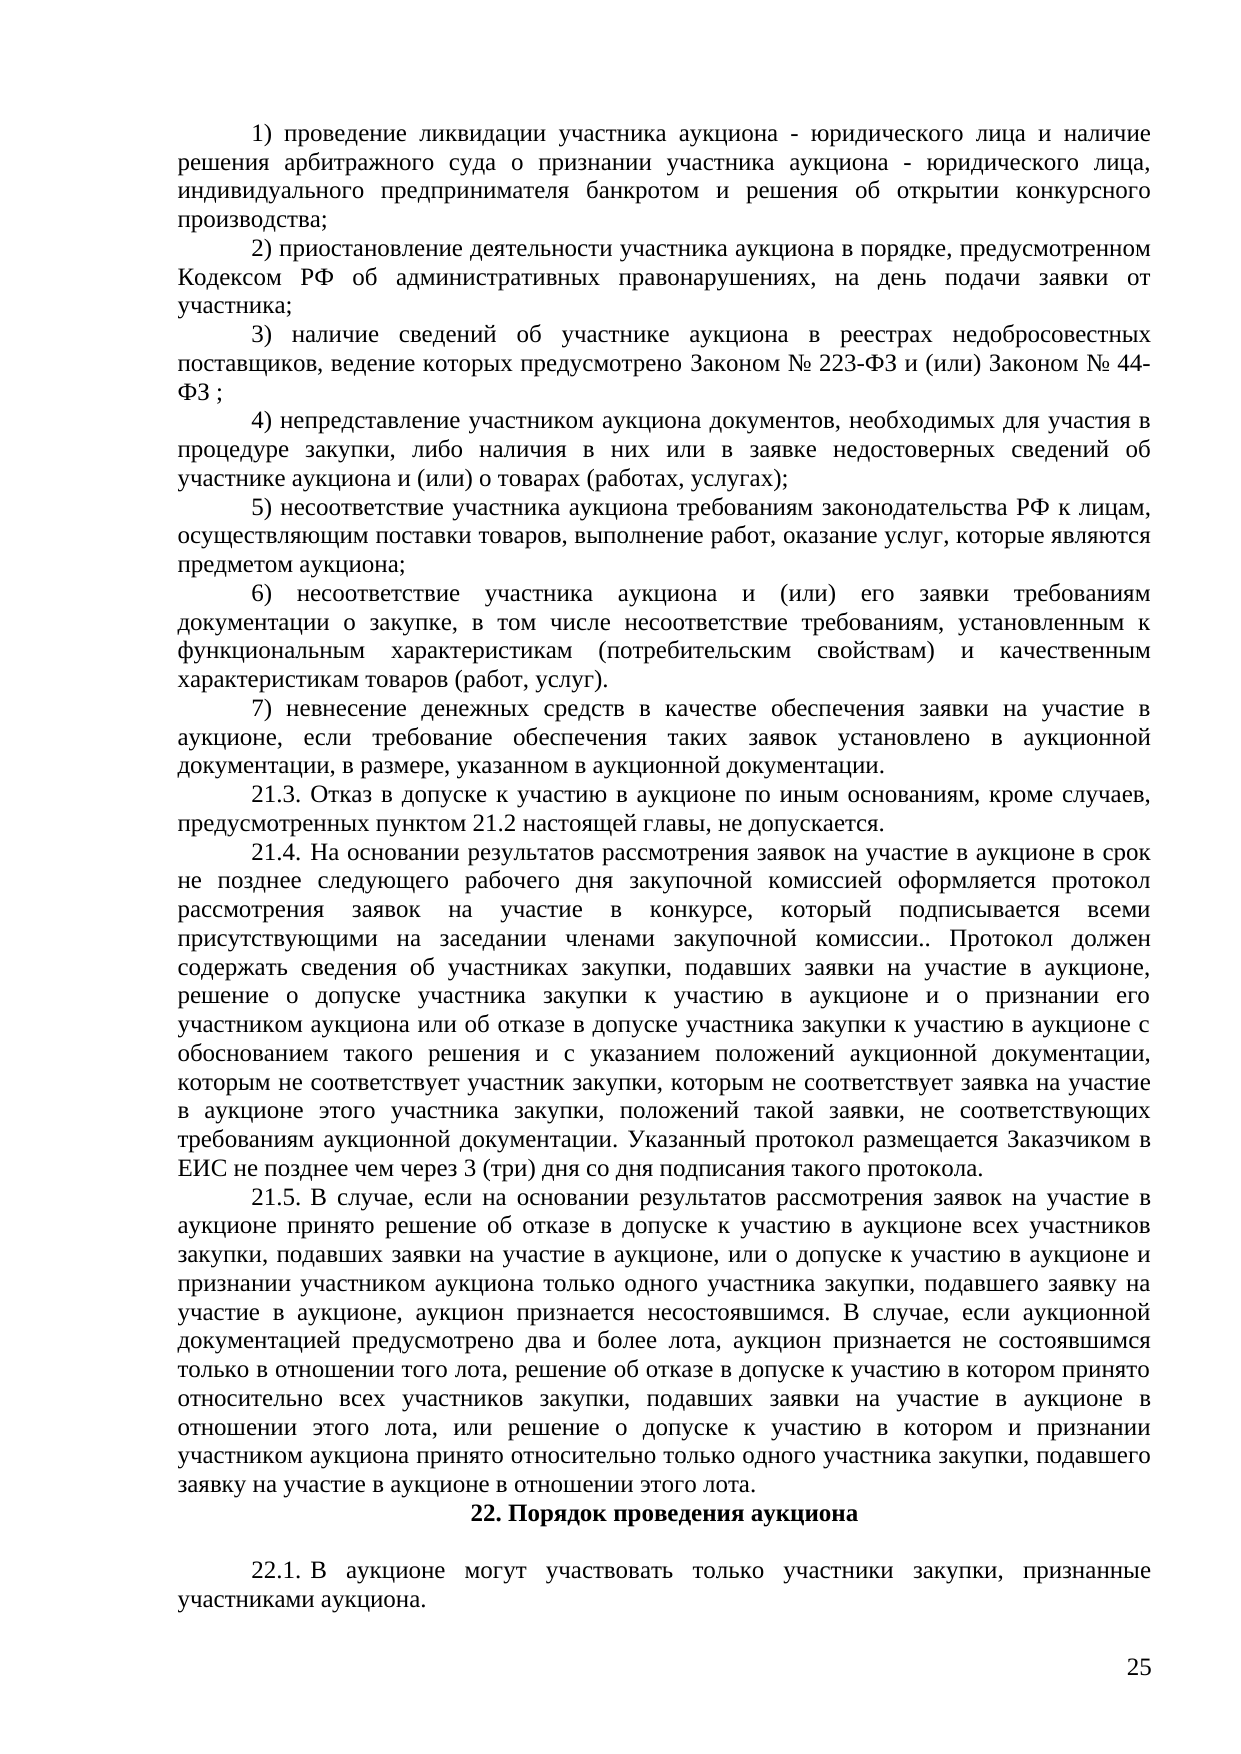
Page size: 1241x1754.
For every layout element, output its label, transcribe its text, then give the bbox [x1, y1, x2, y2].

list 4) непредставление участником аукциона документов, необходимых для участия в процедуре закупки, либо наличия в них или в заявке недостоверных сведений об участнике аукциона и (или) о товарах (работах, услугах); [177, 406, 1152, 492]
list На основании результатов рассмотрения заявок на участие в аукционе в срок не позднее следующего рабочего дня закупочной комиссией оформляется протокол рассмотрения заявок на участие в конкурсе, который подписывается всеми присутствующими на заседании членами закупочной комиссии.. Протокол должен содержать сведения об участниках закупки, подавших заявки на участие в аукционе, решение о допуске участника закупки к участию в аукционе и о признании его участником аукциона или об отказе в допуске участника закупки к участию в аукционе с обоснованием такого решения и с указанием положений аукционной документации, которым не соответствует участник закупки, которым не соответствует заявка на участие в аукционе этого участника закупки, положений такой заявки, не соответствующих требованиям аукционной документации. Указанный протокол размещается Заказчиком в ЕИС не позднее чем через 3 (три) дня со дня подписания такого протокола. [177, 837, 1152, 1182]
list 3) наличие сведений об участнике аукциона в реестрах недобросовестных поставщиков, ведение которых предусмотрено Законом № 223-ФЗ и (или) Законом № 44-ФЗ ; [177, 319, 1152, 406]
list В аукционе могут участвовать только участники закупки, признанные участниками аукциона. [177, 1556, 1152, 1613]
list В случае, если на основании результатов рассмотрения заявок на участие в аукционе принято решение об отказе в допуске к участию в аукционе всех участников закупки, подавших заявки на участие в аукционе, или о допуске к участию в аукционе и признании участником аукциона только одного участника закупки, подавшего заявку на участие в аукционе, аукцион признается несостоявшимся. В случае, если аукционной документацией предусмотрено два и более лота, аукцион признается не состоявшимся только в отношении того лота, решение об отказе в допуске к участию в котором принято относительно всех участников закупки, подавших заявки на участие в аукционе в отношении этого лота, или решение о допуске к участию в котором и признании участником аукциона принято относительно только одного участника закупки, подавшего заявку на участие в аукционе в отношении этого лота. [177, 1182, 1152, 1498]
list 1) проведение ликвидации участника аукциона - юридического лица и наличие решения арбитражного суда о признании участника аукциона - юридического лица, индивидуального предпринимателя банкротом и решения об открытии конкурсного производства; [177, 118, 1152, 233]
list Отказ в допуске к участию в аукционе по иным основаниям, кроме случаев, предусмотренных пунктом 21.2 настоящей главы, не допускается. [177, 779, 1152, 837]
list 6) несоответствие участника аукциона и (или) его заявки требованиям документации о закупке, в том числе несоответствие требованиям, установленным к функциональным характеристикам (потребительским свойствам) и качественным характеристикам товаров (работ, услуг). [177, 578, 1152, 693]
list 7) невнесение денежных средств в качестве обеспечения заявки на участие в аукционе, если требование обеспечения таких заявок установлено в аукционной документации, в размере, указанном в аукционной документации. [177, 693, 1152, 779]
list 2) приостановление деятельности участника аукциона в порядке, предусмотренном Кодексом РФ об административных правонарушениях, на день подачи заявки от участника; [177, 233, 1152, 319]
subtitle Порядок проведения аукциона [177, 1498, 1152, 1527]
list 5) несоответствие участника аукциона требованиям законодательства РФ к лицам, осуществляющим поставки товаров, выполнение работ, оказание услуг, которые являются предметом аукциона; [177, 492, 1152, 578]
